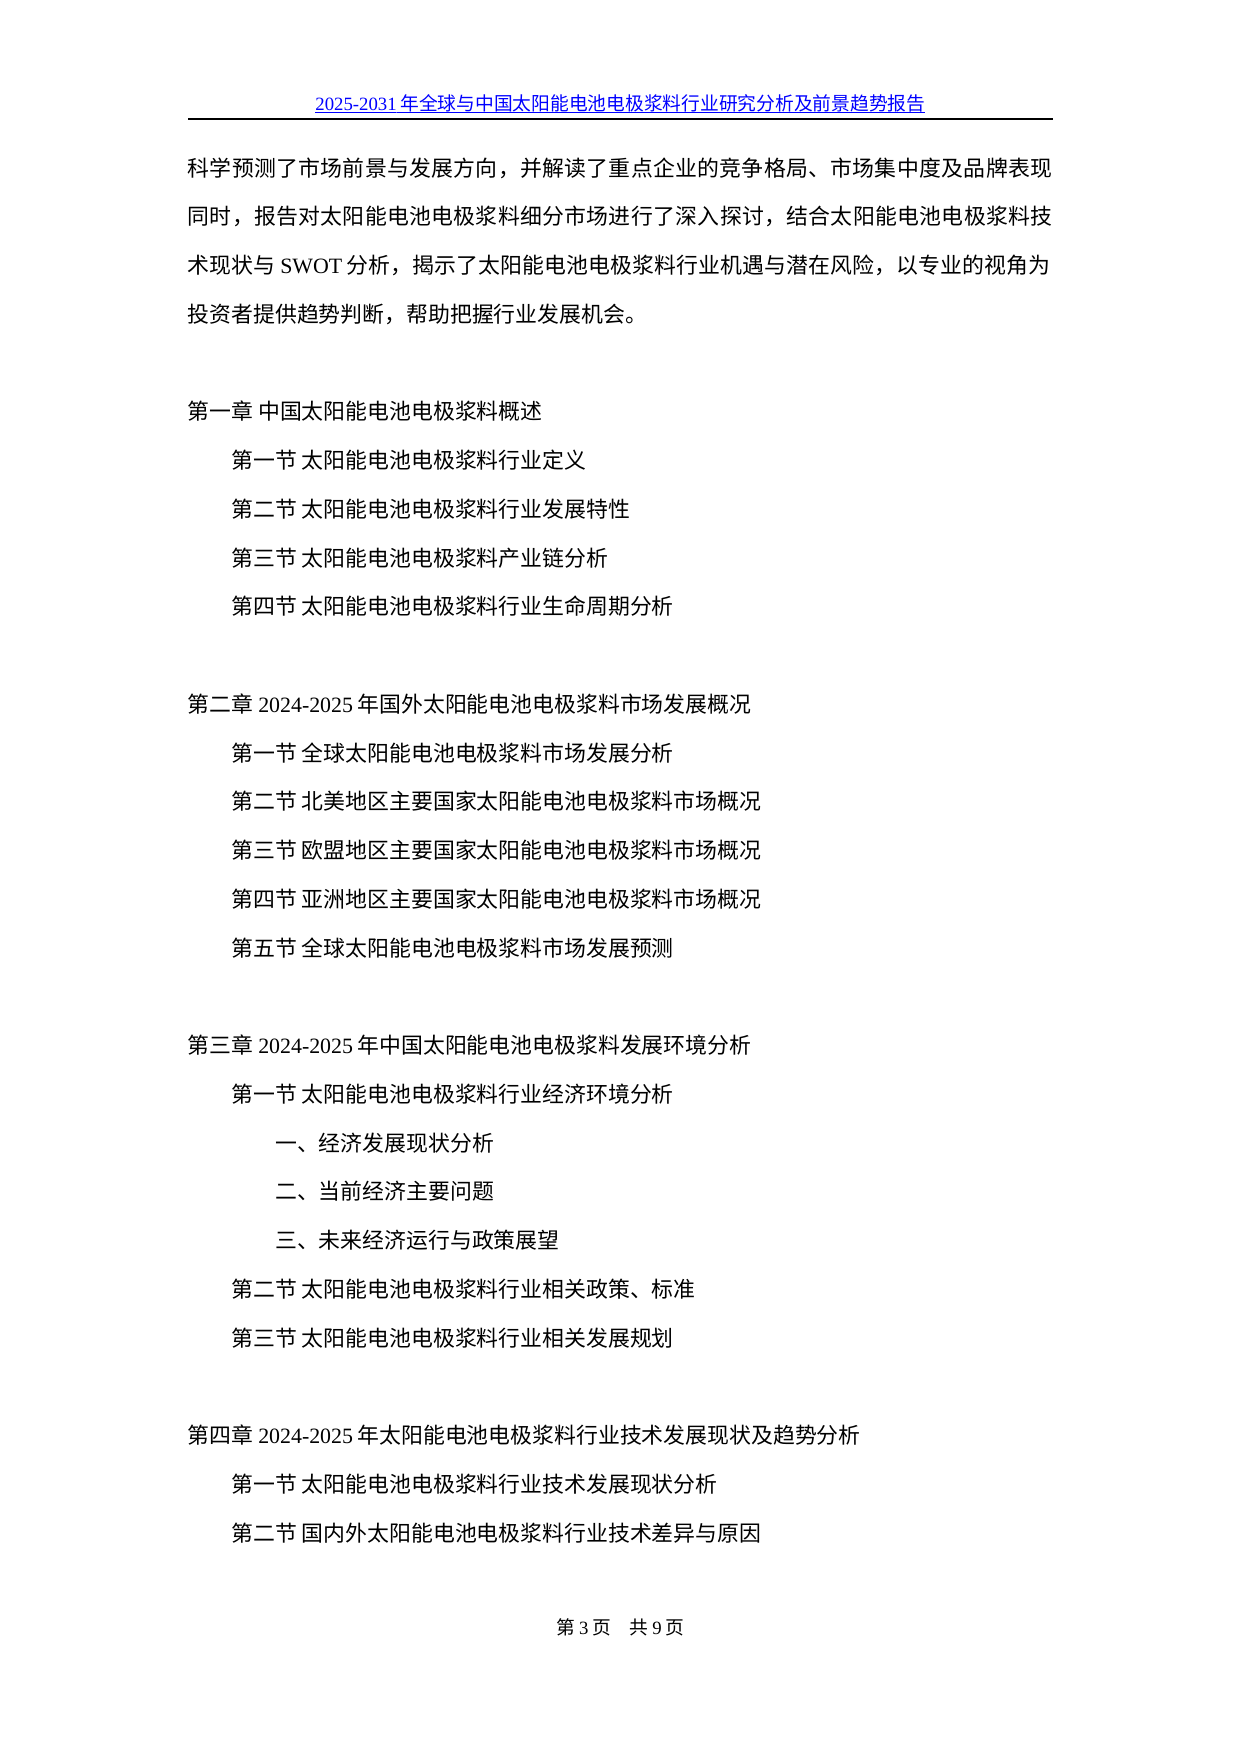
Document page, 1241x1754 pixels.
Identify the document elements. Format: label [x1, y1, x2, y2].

text [187, 150, 1053, 1548]
